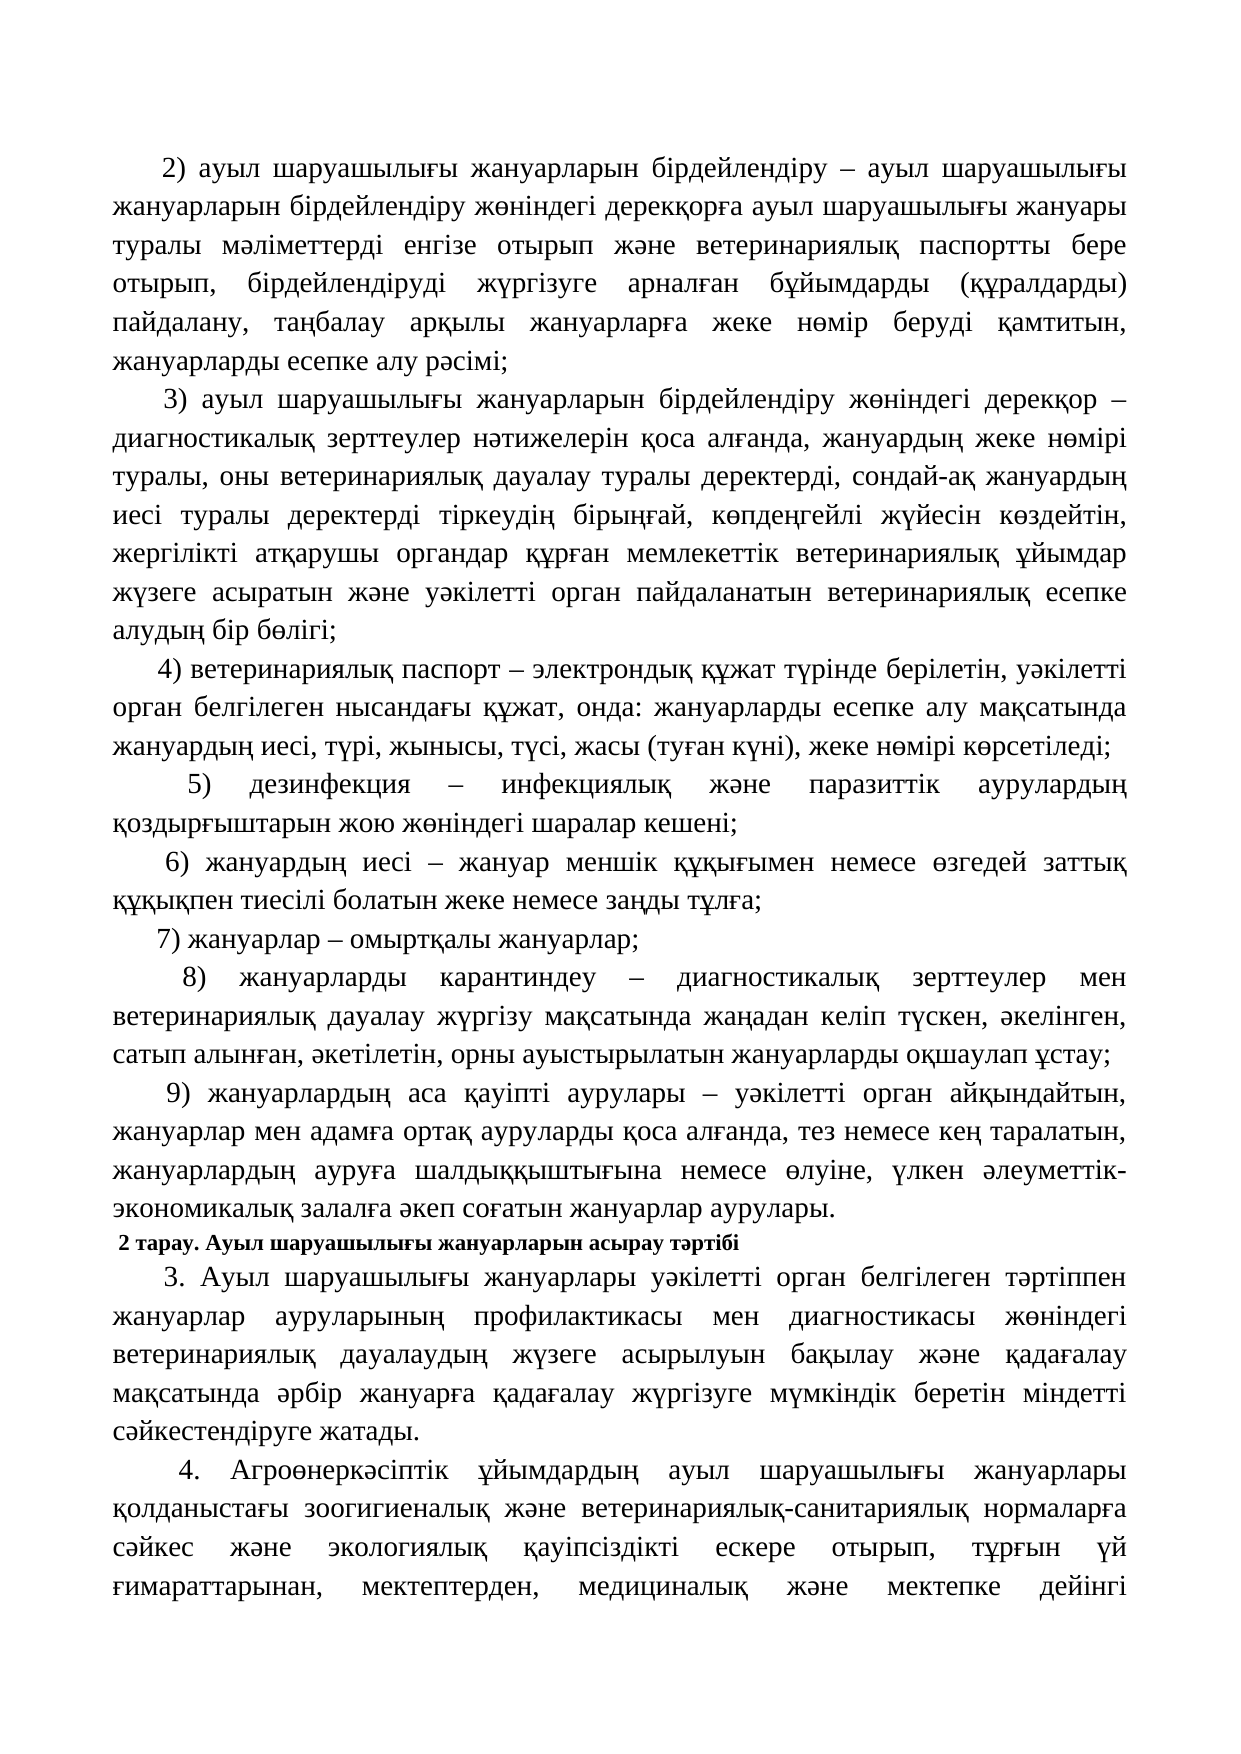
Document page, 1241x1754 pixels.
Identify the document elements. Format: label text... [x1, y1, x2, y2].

text 2) ауыл шаруашылығы жануарларын бiрдейлендiру – ауыл шаруашылығы жануарларын бірдейлендіру жөніндегі дерекқорға ауыл шаруашылығы жануары туралы мәлiметтердi енгiзе отырып және ветеринариялық паспортты бере отырып, бірдейлендіруді жүргізуге арналған бұйымдарды (құралдарды) пайдалану, таңбалау арқылы жануарларға жеке нөмiр берудi қамтитын, жануарларды есепке алу рәсiмi; [112, 150, 1128, 376]
text 3) ауыл шаруашылығы жануарларын бірдейлендіру жөніндегі дерекқор – диагностикалық зерттеулер нәтижелерін қоса алғанда, жануардың жеке нөмірі туралы, оны ветеринариялық дауалау туралы деректерді, сондай-ақ жануардың иесі туралы деректерді тіркеудің бірыңғай, көпдеңгейлі жүйесін көздейтін, жергілікті атқарушы органдар құрған мемлекеттік ветеринариялық ұйымдар жүзеге асыратын және уәкілетті орган пайдаланатын ветеринариялық есепке алудың бір бөлігі; [112, 381, 1128, 646]
text 2 тарау. Ауыл шаруашылығы жануарларын асырау тәртібі [112, 1229, 1128, 1256]
text 6) жануардың иесі – жануар меншік құқығымен немесе өзгедей заттық құқықпен тиесілі болатын жеке немесе заңды тұлға; [112, 844, 1128, 916]
text 7) жануарлар – омыртқалы жануарлар; [112, 921, 1128, 954]
text 8) жануарларды карантиндеу – диагностикалық зерттеулер мен ветеринариялық дауалау жүргізу мақсатында жаңадан келіп түскен, әкелінген, сатып алынған, әкетілетін, орны ауыстырылатын жануарларды оқшаулап ұстау; [112, 959, 1128, 1070]
text 3. Ауыл шаруашылығы жануарлары уәкілетті орган белгілеген тәртіппен жануарлар ауруларының профилактикасы мен диагностикасы жөніндегі ветеринариялық дауалаудың жүзеге асырылуын бақылау және қадағалау мақсатында әрбір жануарға қадағалау жүргізуге мүмкіндік беретін міндетті сәйкестендіруге жатады. [112, 1259, 1128, 1447]
text 9) жануарлардың аса қауіпті аурулары – уәкілетті орган айқындайтын, жануарлар мен адамға ортақ ауруларды қоса алғанда, тез немесе кең таралатын, жануарлардың ауруға шалдыққыштығына немесе өлуіне, үлкен әлеуметтік-экономикалық залалға әкеп соғатын жануарлар аурулары. [112, 1075, 1128, 1224]
text 4) ветеринариялық паспорт – электрондық құжат түрінде берілетін, уәкілетті орган белгілеген нысандағы құжат, онда: жануарларды есепке алу мақсатында жануардың иесі, түрі, жынысы, түсі, жасы (тyған күні), жеке нөмірі көрсетіледі; [112, 651, 1128, 762]
text 5) дезинфекция – инфекциялық және паразиттік аурулардың қоздырғыштарын жою жөніндегі шаралар кешені; [112, 767, 1128, 839]
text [112, 1452, 1128, 1601]
